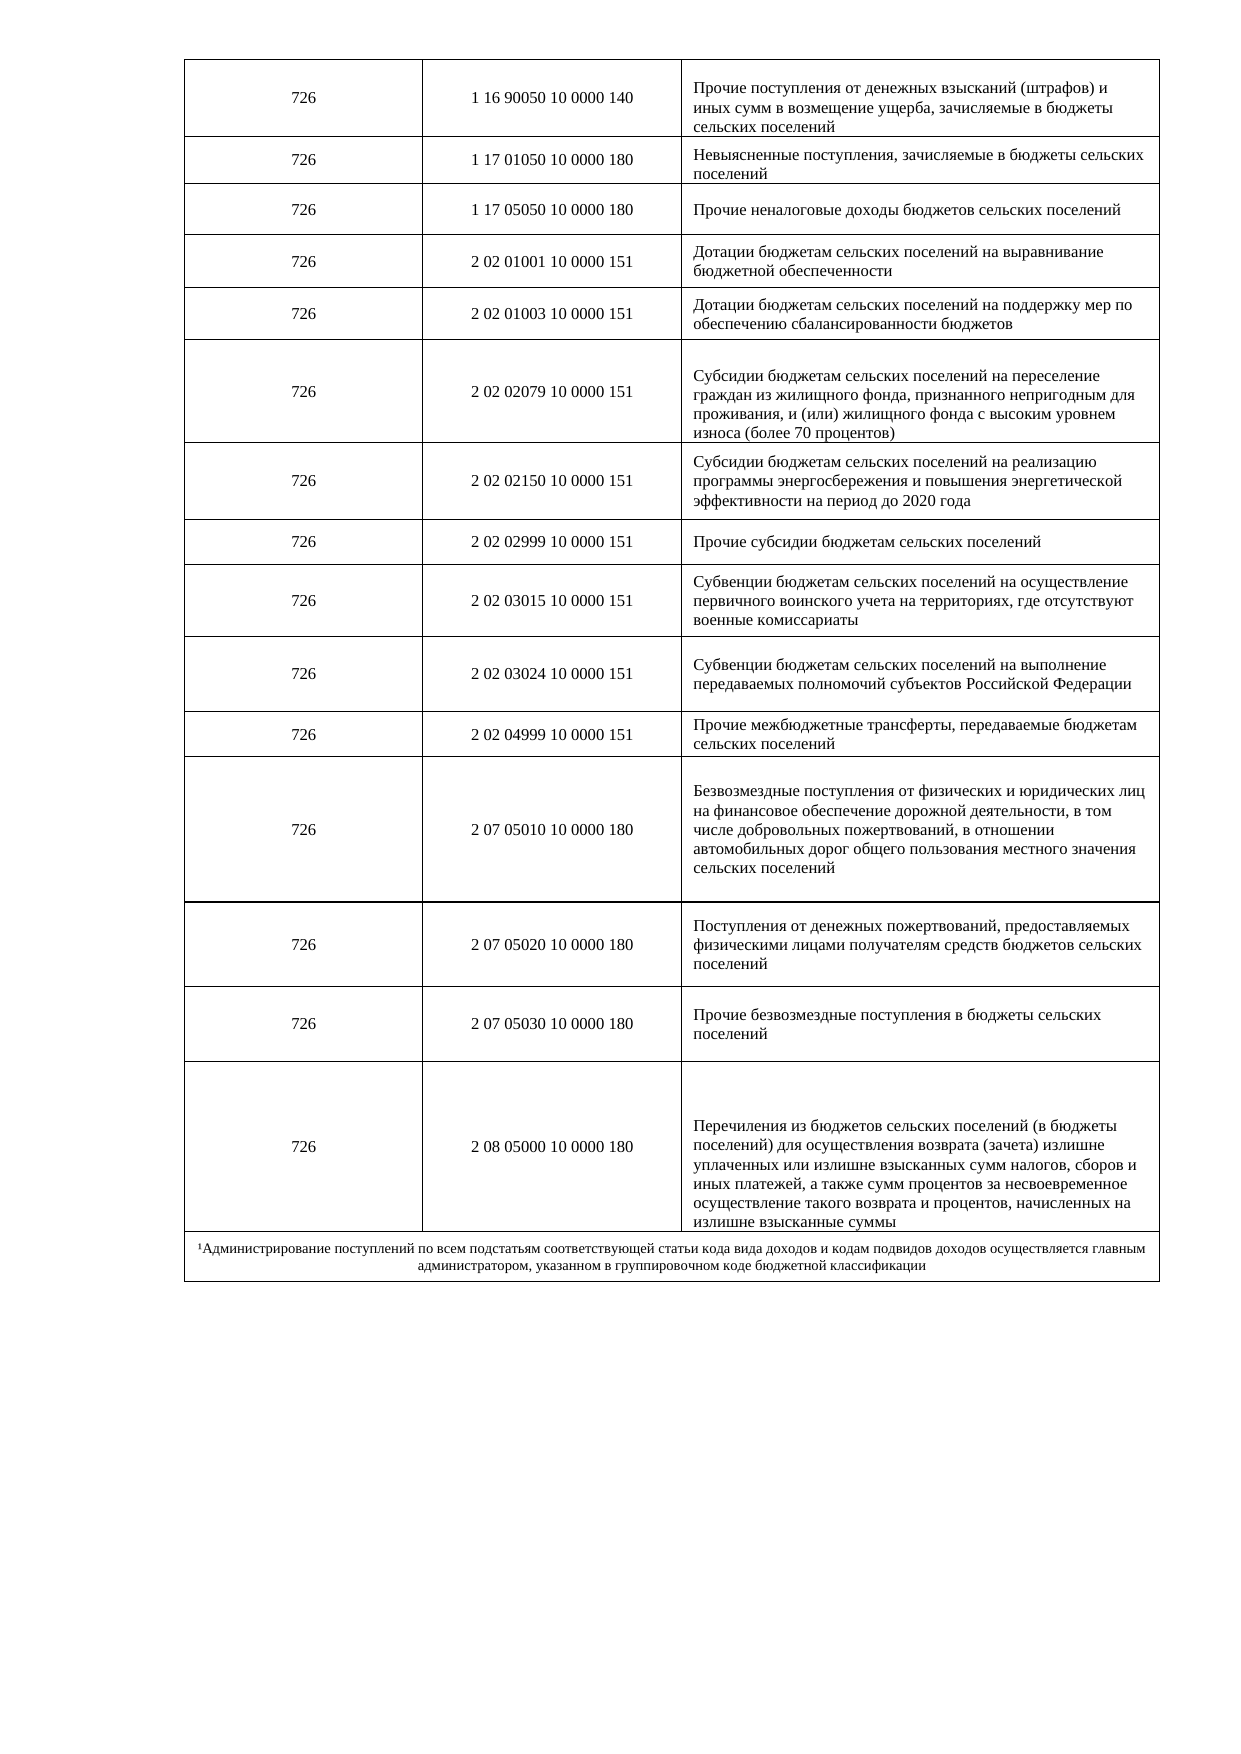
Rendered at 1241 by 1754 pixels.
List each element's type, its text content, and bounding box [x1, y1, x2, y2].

table_cell Прочие неналоговые доходы бюджетов сельских поселений [682, 184, 1159, 234]
table_cell 2 07 05020 10 0000 180 [423, 903, 681, 986]
table_cell 1 16 90050 10 0000 140 [423, 60, 681, 136]
table_cell Субсидии бюджетам сельских поселений на переселение граждан из жилищного фонда, признанного непригодным для проживания, и (или) жилищного фонда с высоким уровнем износа (более 70 процентов) [682, 340, 1159, 442]
table_cell 2 02 03024 10 0000 151 [423, 637, 681, 711]
table_cell 2 02 01003 10 0000 151 [423, 288, 681, 339]
table_cell Субсидии бюджетам сельских поселений на реализацию программы энергосбережения и повышения энергетической эффективности на период до 2020 года [682, 443, 1159, 518]
table_cell 726 [185, 137, 422, 183]
table_cell 2 02 03015 10 0000 151 [423, 565, 681, 636]
table_cell Дотации бюджетам сельских поселений на поддержку мер по обеспечению сбалансированности бюджетов [682, 288, 1159, 339]
table_cell 2 02 01001 10 0000 151 [423, 235, 681, 287]
table_cell 726 [185, 443, 422, 518]
table_cell 726 [185, 60, 422, 136]
table_cell Перечиления из бюджетов сельских поселений (в бюджеты поселений) для осуществления возврата (зачета) излишне уплаченных или излишне взысканных сумм налогов, сборов и иных платежей, а также сумм процентов за несвоевременное осуществление такого возврата и процентов, начисленных на излишне взысканные суммы [682, 1062, 1159, 1231]
table_cell 2 08 05000 10 0000 180 [423, 1062, 681, 1231]
table_cell 2 07 05010 10 0000 180 [423, 757, 681, 901]
table_cell Безвозмездные поступления от физических и юридических лиц на финансовое обеспечение дорожной деятельности, в том числе добровольных пожертвований, в отношении автомобильных дорог общего пользования местного значения сельских поселений [682, 757, 1159, 901]
table_cell 726 [185, 712, 422, 756]
table_cell 1 17 01050 10 0000 180 [423, 137, 681, 183]
table_cell Невыясненные поступления, зачисляемые в бюджеты сельских поселений [682, 137, 1159, 183]
table_cell 726 [185, 637, 422, 711]
table_cell 726 [185, 987, 422, 1061]
table_cell 726 [185, 340, 422, 442]
table_cell Прочие безвозмездные поступления в бюджеты сельских поселений [682, 987, 1159, 1061]
table_cell 2 02 02079 10 0000 151 [423, 340, 681, 442]
table_cell 2 02 02999 10 0000 151 [423, 520, 681, 564]
table_cell 726 [185, 903, 422, 986]
table_cell Дотации бюджетам сельских поселений на выравнивание бюджетной обеспеченности [682, 235, 1159, 287]
table_cell 1 17 05050 10 0000 180 [423, 184, 681, 234]
table_cell 726 [185, 288, 422, 339]
table_cell 2 02 04999 10 0000 151 [423, 712, 681, 756]
table_cell Субвенции бюджетам сельских поселений на выполнение передаваемых полномочий субъектов Российской Федерации [682, 637, 1159, 711]
table_cell Прочие поступления от денежных взысканий (штрафов) и иных сумм в возмещение ущерба, зачисляемые в бюджеты сельских поселений [682, 60, 1159, 136]
table_cell 726 [185, 184, 422, 234]
table_cell Прочие межбюджетные трансферты, передаваемые бюджетам сельских поселений [682, 712, 1159, 756]
table_cell 2 07 05030 10 0000 180 [423, 987, 681, 1061]
table_cell 2 02 02150 10 0000 151 [423, 443, 681, 518]
table_cell Поступления от денежных пожертвований, предоставляемых физическими лицами получателям средств бюджетов сельских поселений [682, 903, 1159, 986]
table_cell ¹Администрирование поступлений по всем подстатьям соответствующей статьи кода вида доходов и кодам подвидов доходов осуществляется главным администратором, указанном в группировочном коде бюджетной классификации [185, 1232, 1159, 1281]
table_cell 726 [185, 1062, 422, 1231]
table_cell 726 [185, 235, 422, 287]
table_cell 726 [185, 565, 422, 636]
table_cell Субвенции бюджетам сельских поселений на осуществление первичного воинского учета на территориях, где отсутствуют военные комиссариаты [682, 565, 1159, 636]
table_cell 726 [185, 520, 422, 564]
table_cell 726 [185, 757, 422, 901]
table_cell Прочие субсидии бюджетам сельских поселений [682, 520, 1159, 564]
